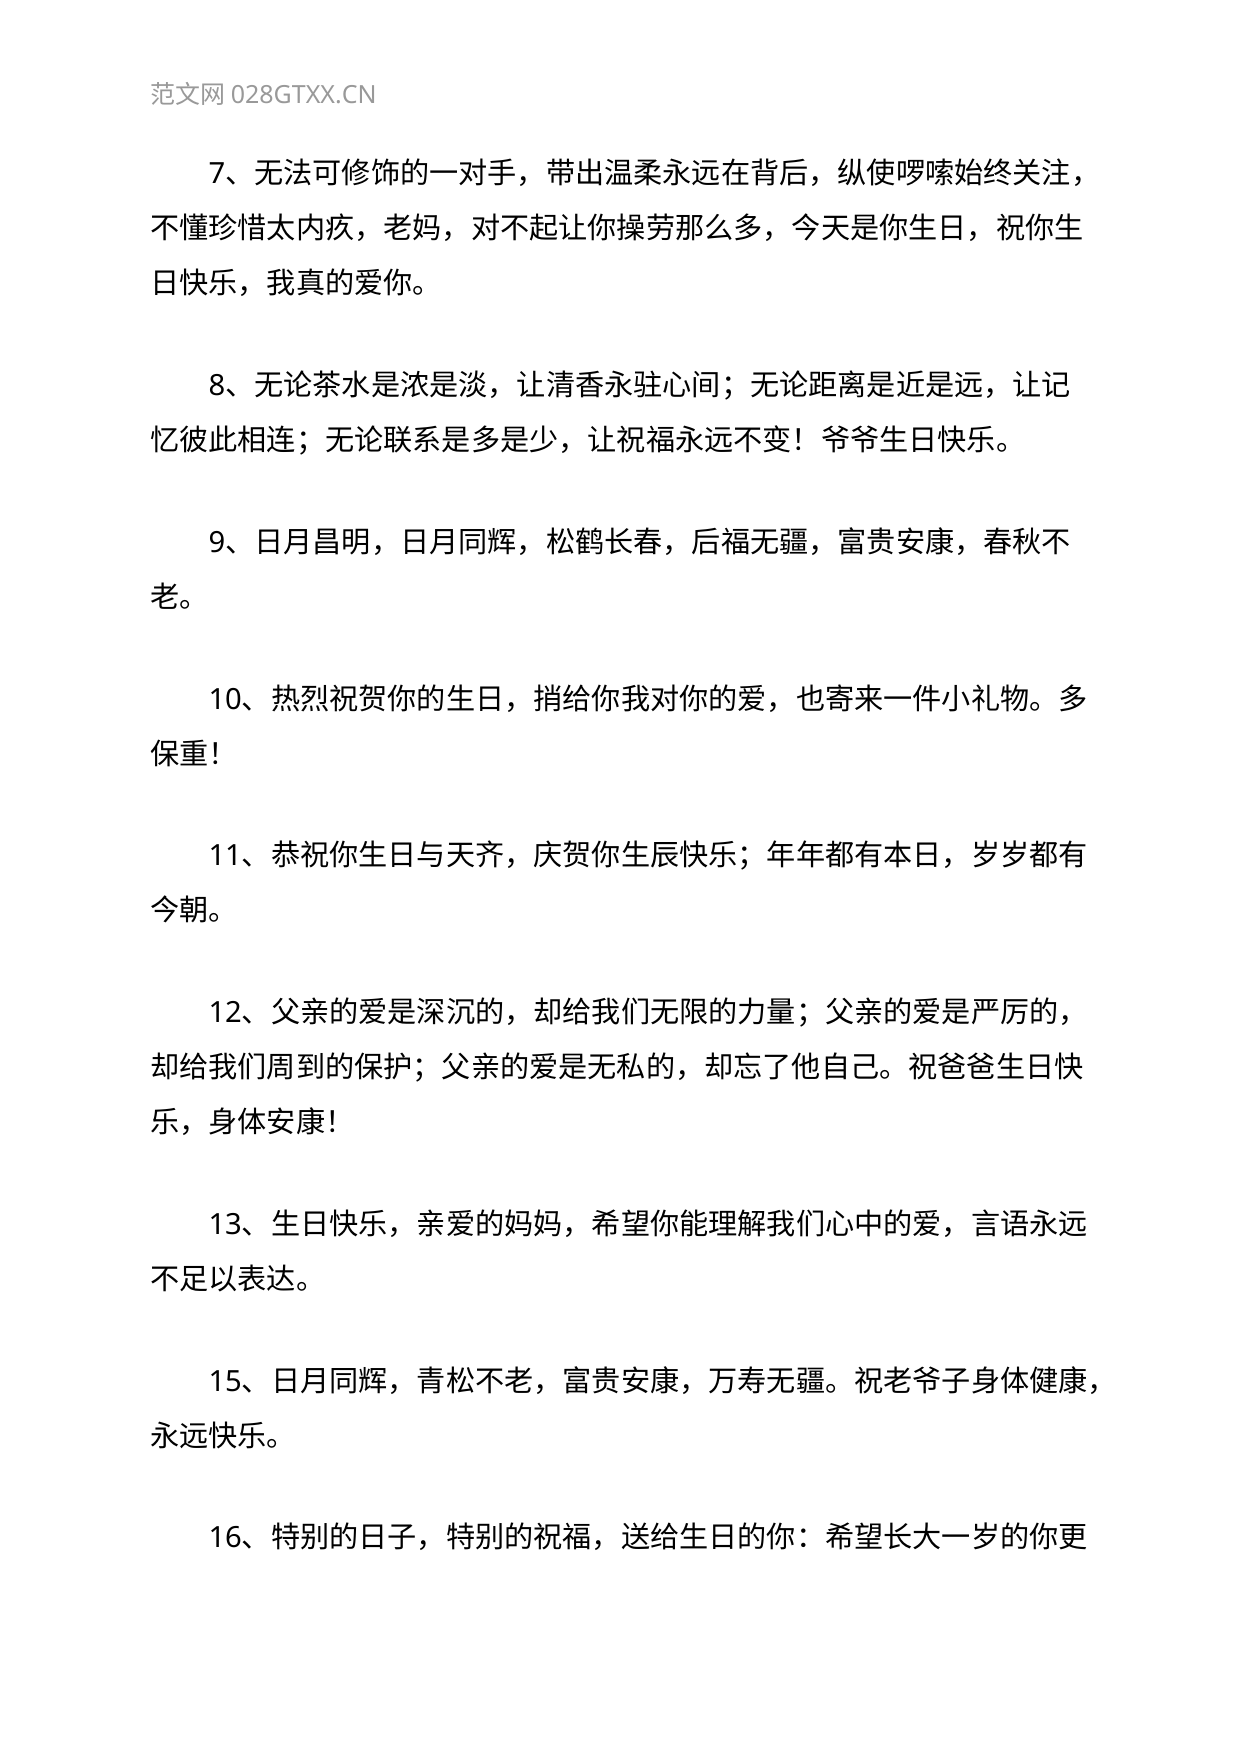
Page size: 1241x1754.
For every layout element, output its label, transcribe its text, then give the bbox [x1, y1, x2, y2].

text 12、父亲的爱是深沉的，却给我们无限的力量；父亲的爱是严厉的，却给我们周到的保护；父亲的爱是无私的，却忘了他自己。祝爸爸生日快乐，身体安康！ [150, 989, 1090, 1141]
text 13、生日快乐，亲爱的妈妈，希望你能理解我们心中的爱，言语永远不足以表达。 [150, 1200, 1090, 1298]
text 7、无法可修饰的一对手，带出温柔永远在背后，纵使啰嗦始终关注，不懂珍惜太内疚，老妈，对不起让你操劳那么多，今天是你生日，祝你生日快乐，我真的爱你。 [150, 150, 1090, 302]
text 10、热烈祝贺你的生日，捎给你我对你的爱，也寄来一件小礼物。多保重！ [150, 675, 1090, 772]
text 11、恭祝你生日与天齐，庆贺你生辰快乐；年年都有本日，岁岁都有今朝。 [150, 832, 1090, 929]
text 9、日月昌明，日月同辉，松鹤长春，后福无疆，富贵安康，春秋不老。 [150, 518, 1090, 616]
text 15、日月同辉，青松不老，富贵安康，万寿无疆。祝老爷子身体健康，永远快乐。 [150, 1357, 1090, 1454]
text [150, 1514, 1090, 1556]
text 8、无论茶水是浓是淡，让清香永驻心间；无论距离是近是远，让记忆彼此相连；无论联系是多是少，让祝福永远不变！爷爷生日快乐。 [150, 362, 1090, 459]
